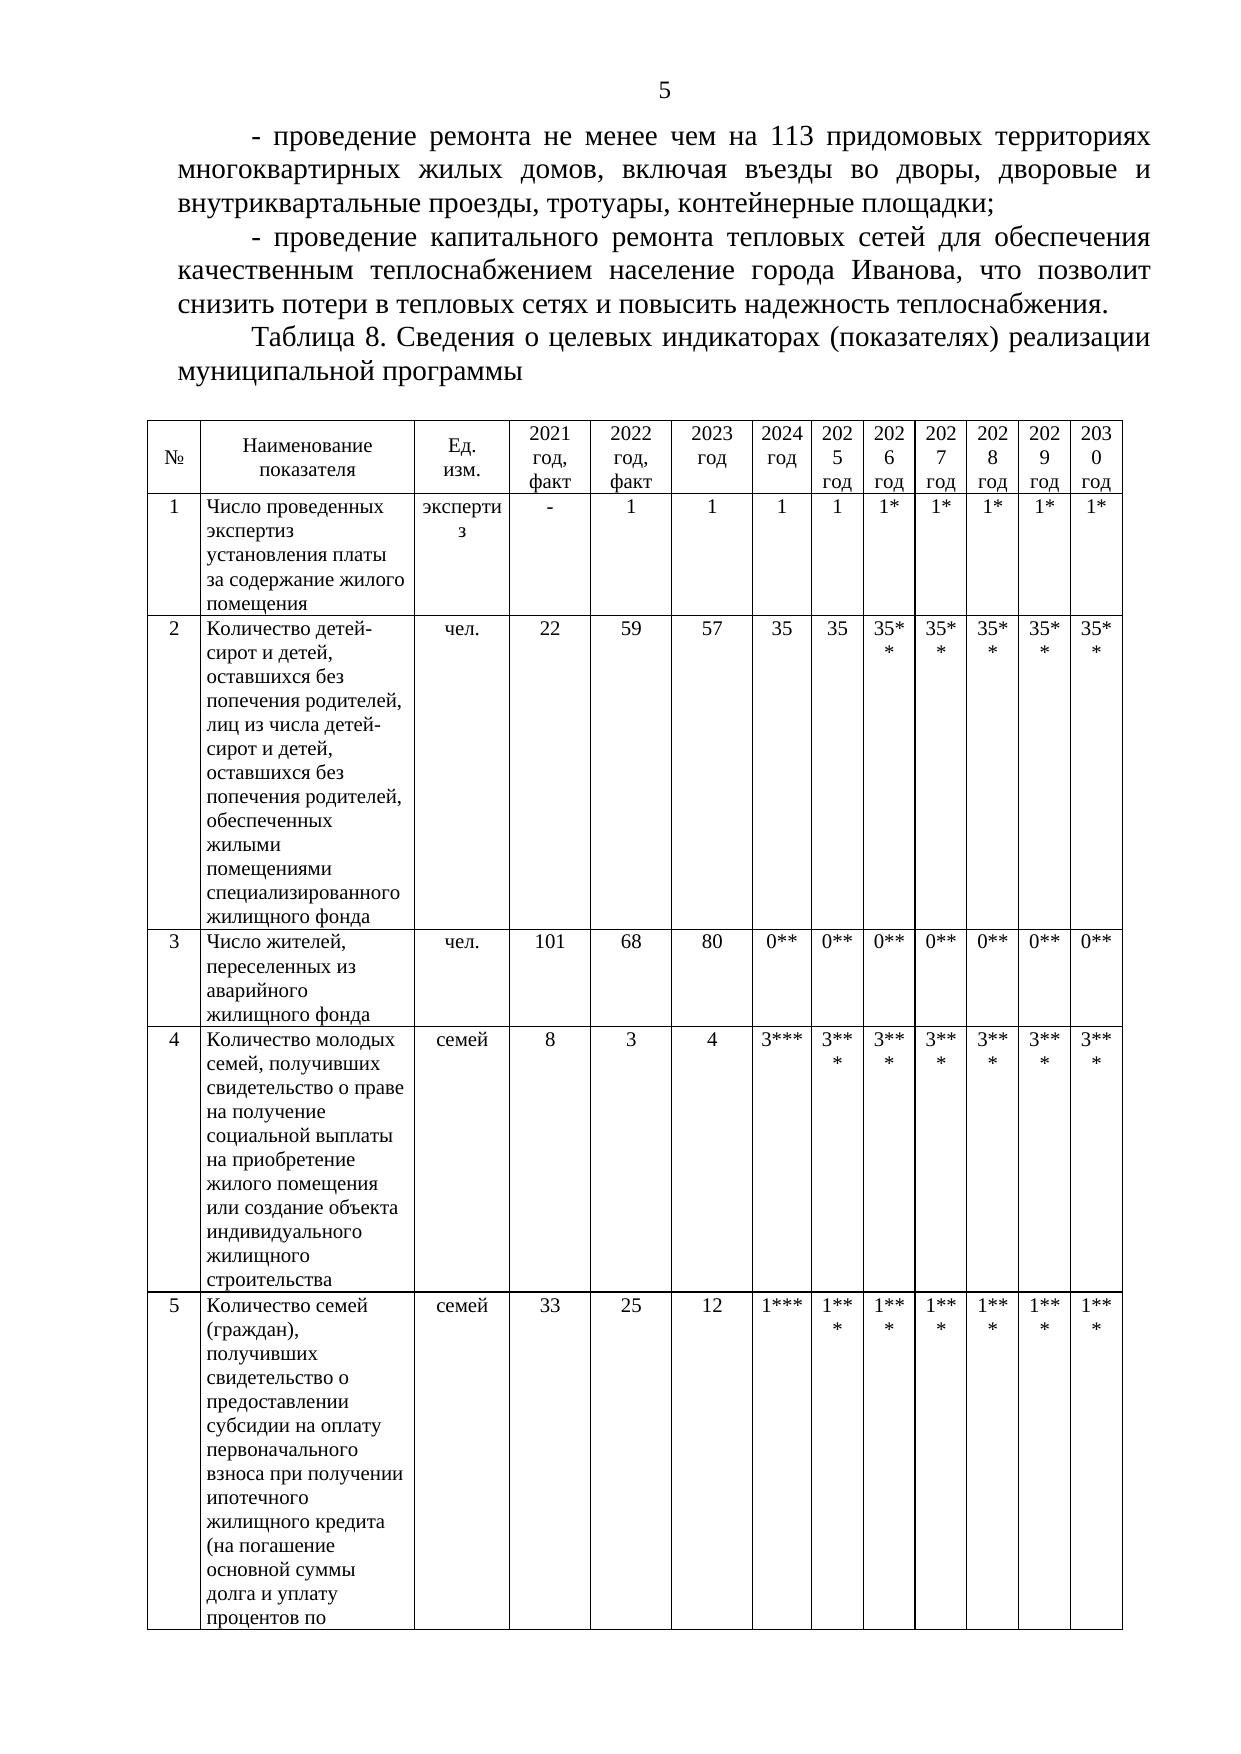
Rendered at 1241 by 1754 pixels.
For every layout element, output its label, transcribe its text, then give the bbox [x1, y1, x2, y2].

table_cell 59 [591, 616, 671, 928]
table_header Ед. изм. [415, 421, 509, 493]
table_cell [201, 1293, 414, 1629]
table_cell 2 [148, 616, 200, 928]
table_cell 1* [967, 494, 1018, 614]
table_header 2030 год [1071, 421, 1122, 493]
table_cell 1* [916, 494, 966, 614]
table_cell 3*** [753, 1027, 811, 1291]
table_cell Число проведенных экспертиз установления платы за содержание жилого помещения [201, 494, 414, 614]
table_cell 1*** [967, 1293, 1018, 1629]
text - проведение ремонта не менее чем на 113 придомовых территориях многоквартирных жилых домов, включая въезды во дворы, дворовые и внутриквартальные проезды, тротуары, контейнерные площадки; [177, 118, 1152, 219]
table_header 2021 год, факт [510, 421, 590, 493]
table_cell 1 [812, 494, 863, 614]
table_cell 5 [148, 1293, 200, 1629]
table_cell 101 [510, 930, 590, 1026]
table_cell Количество молодых семей, получивших свидетельство о праве на получение социальной выплаты на приобретение жилого помещения или создание объекта индивидуального жилищного строительства [201, 1027, 414, 1291]
table_cell 68 [591, 930, 671, 1026]
table_header 2027 год [916, 421, 966, 493]
table_cell семей [415, 1293, 509, 1629]
table_cell 3*** [1071, 1027, 1122, 1291]
table_cell 3 [148, 930, 200, 1026]
table_cell 1*** [916, 1293, 966, 1629]
table_header 2028 год [967, 421, 1018, 493]
table_header Наименование показателя [201, 421, 414, 493]
table_cell 1* [1019, 494, 1070, 614]
table_cell 0** [864, 930, 914, 1026]
table_cell 4 [672, 1027, 752, 1291]
table_cell 1 [753, 494, 811, 614]
table_cell 80 [672, 930, 752, 1026]
table_cell 22 [510, 616, 590, 928]
table_cell 4 [148, 1027, 200, 1291]
table_cell 0** [753, 930, 811, 1026]
table_cell 1 [672, 494, 752, 614]
table_cell 35** [1019, 616, 1070, 928]
table_header 2024 год [753, 421, 811, 493]
table_cell Количество детей-сирот и детей, оставшихся без попечения родителей, лиц из числа детей-сирот и детей, оставшихся без попечения родителей, обеспеченных жилыми помещениями специализированного жилищного фонда [201, 616, 414, 928]
table_cell 1 [591, 494, 671, 614]
table_cell 0** [916, 930, 966, 1026]
table_cell 3*** [1019, 1027, 1070, 1291]
table_cell 1*** [753, 1293, 811, 1629]
table_cell 0** [1019, 930, 1070, 1026]
table_cell 3*** [916, 1027, 966, 1291]
table_cell 8 [510, 1027, 590, 1291]
table_cell 25 [591, 1293, 671, 1629]
table_cell 35 [753, 616, 811, 928]
table_cell 35** [916, 616, 966, 928]
table_cell 33 [510, 1293, 590, 1629]
table_cell чел. [415, 930, 509, 1026]
table_cell - [510, 494, 590, 614]
table_header 2023 год [672, 421, 752, 493]
table_cell 1*** [812, 1293, 863, 1629]
table_cell 35 [812, 616, 863, 928]
table_cell 35** [967, 616, 1018, 928]
table_cell 35** [864, 616, 914, 928]
table_header 2029 год [1019, 421, 1070, 493]
table_cell 1*** [1019, 1293, 1070, 1629]
table_cell 1*** [864, 1293, 914, 1629]
table_cell 0** [1071, 930, 1122, 1026]
table_cell 3 [591, 1027, 671, 1291]
table_cell семей [415, 1027, 509, 1291]
table_cell 1* [1071, 494, 1122, 614]
table_cell 0** [812, 930, 863, 1026]
table_cell 3*** [864, 1027, 914, 1291]
table_cell экспертиз [415, 494, 509, 614]
table_cell чел. [415, 616, 509, 928]
table_cell 1*** [1071, 1293, 1122, 1629]
table_cell 57 [672, 616, 752, 928]
table_cell 1* [864, 494, 914, 614]
text Таблица 8. Сведения о целевых индикаторах (показателях) реализации муниципальной программы [177, 319, 1152, 386]
text - проведение капитального ремонта тепловых сетей для обеспечения качественным теплоснабжением население города Иванова, что позволит снизить потери в тепловых сетях и повысить надежность теплоснабжения. [177, 219, 1152, 319]
table_cell 1 [148, 494, 200, 614]
table_cell 35** [1071, 616, 1122, 928]
table_cell 12 [672, 1293, 752, 1629]
table_cell 3*** [967, 1027, 1018, 1291]
table_header 2022 год, факт [591, 421, 671, 493]
table_header 2026 год [864, 421, 914, 493]
table_cell 0** [967, 930, 1018, 1026]
table_header 2025 год [812, 421, 863, 493]
table_cell 3*** [812, 1027, 863, 1291]
table_cell Число жителей, переселенных из аварийного жилищного фонда [201, 930, 414, 1026]
table_header № [148, 421, 200, 493]
